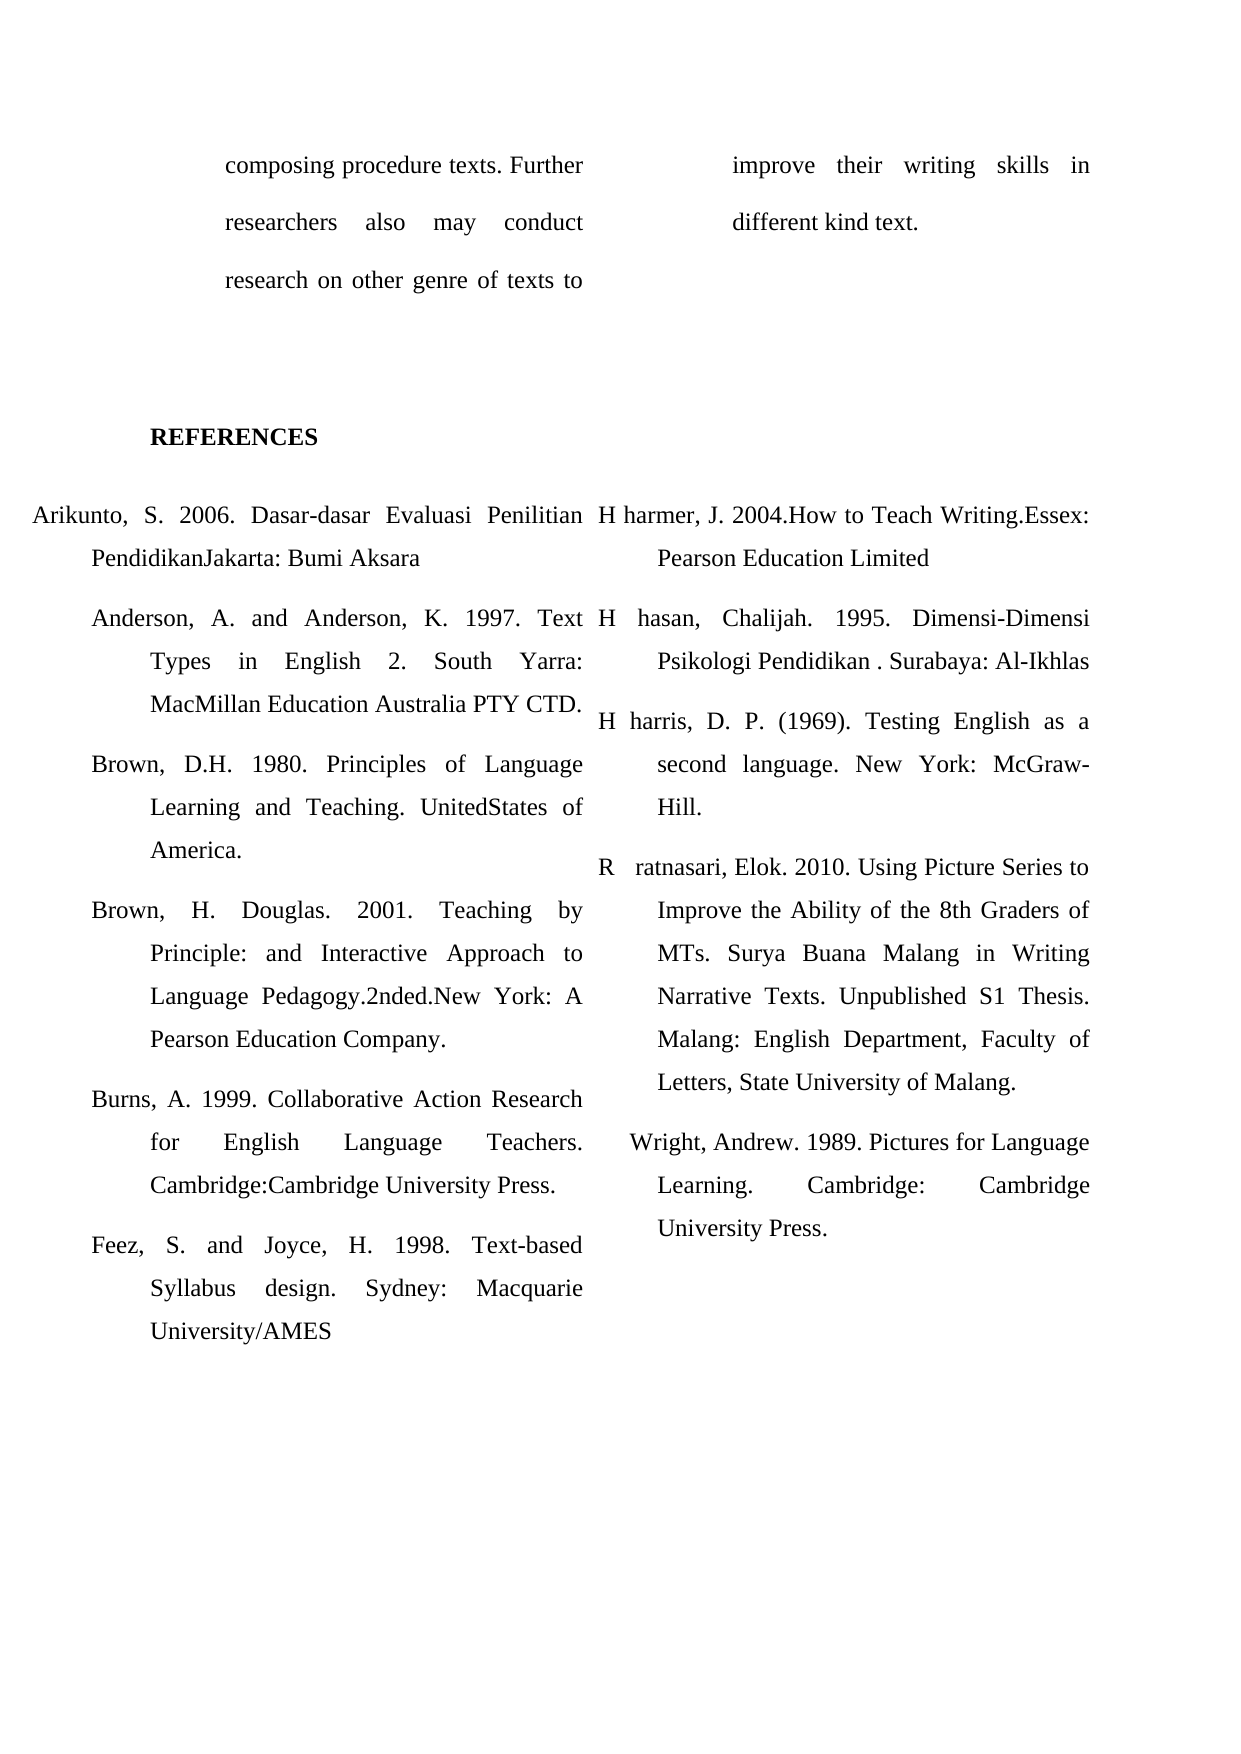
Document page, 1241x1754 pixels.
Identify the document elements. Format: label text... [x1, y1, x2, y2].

text H harmer, J. 2004.How to Teach Writing.Essex: Pearson Education Limited [620, 500, 1090, 572]
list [694, 150, 1090, 236]
text Brown, D.H. 1980. Principles of Language Learning and Teaching. UnitedStates of America. [91, 749, 583, 864]
text H harris, D. P. (1969). Testing English as a second language. New York: McGraw-Hill. [620, 706, 1090, 821]
text Burns, A. 1999. Collaborative Action Research for English Language Teachers. Cambridge:Cambridge University Press. [91, 1084, 583, 1199]
text Brown, H. Douglas. 2001. Teaching by Principle: and Interactive Approach to Language Pedagogy.2nded.New York: A Pearson Education Company. [91, 895, 583, 1053]
text Feez, S. and Joyce, H. 1998. Text-based Syllabus design. Sydney: Macquarie University/AMES [91, 1230, 583, 1345]
text Anderson, A. and Anderson, K. 1997. Text Types in English 2. South Yarra: MacMillan Education Australia PTY CTD. [91, 603, 583, 718]
text REFERENCES [150, 422, 1090, 450]
text R ratnasari, Elok. 2010. Using Picture Series to Improve the Ability of the 8th Graders of MTs. Surya Buana Malang in Writing Narrative Texts. Unpublished S1 Thesis. Malang: English Department, Faculty of Letters, State University of Malang. [620, 852, 1090, 1096]
text H hasan, Chalijah. 1995. Dimensi-Dimensi Psikologi Pendidikan . Surabaya: Al-Ikhlas [620, 603, 1090, 675]
text Wright, Andrew. 1989. Pictures for Language Learning. Cambridge: Cambridge University Press. [620, 1127, 1090, 1242]
text Arikunto, S. 2006. Dasar-dasar Evaluasi Penilitian PendidikanJakarta: Bumi Aksara [32, 500, 583, 572]
